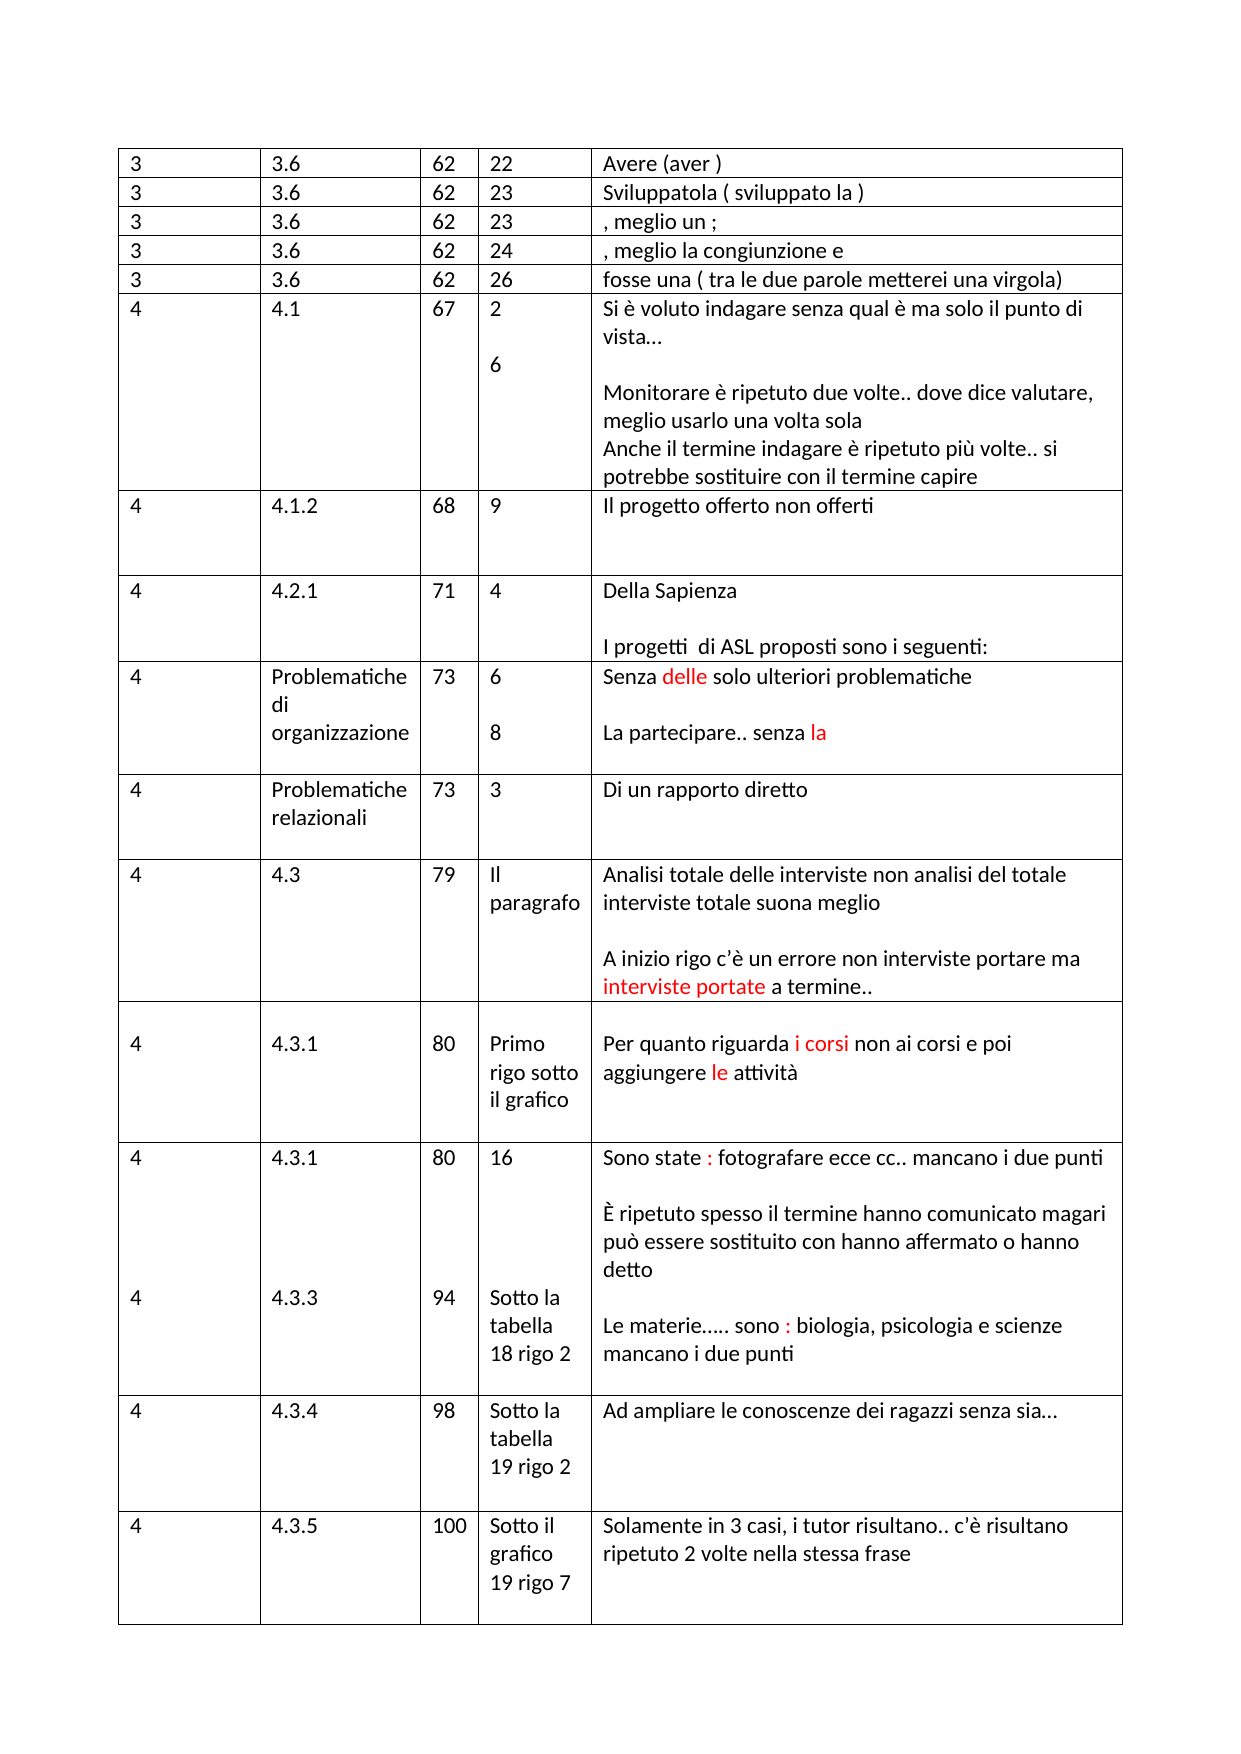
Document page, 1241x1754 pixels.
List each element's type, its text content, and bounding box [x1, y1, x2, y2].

table_cell 26 [479, 265, 591, 293]
table_cell 3 [119, 207, 260, 235]
table_cell 73 [421, 775, 478, 859]
table_cell 4.3.4 [261, 1396, 420, 1511]
table_cell 4 [119, 576, 260, 661]
table_cell 3 [119, 149, 260, 177]
table_cell 62 [421, 149, 478, 177]
table_cell Sviluppatola ( sviluppato la ) [592, 178, 1122, 206]
table_cell 4 4 [119, 1143, 260, 1395]
table_cell Il paragrafo [479, 860, 591, 1001]
table_cell 80 [421, 1002, 478, 1142]
table_cell 3 [479, 775, 591, 859]
table_cell Per quanto riguarda i corsi non ai corsi e poi aggiungere le attività [592, 1002, 1122, 1142]
table_cell 23 [479, 207, 591, 235]
table_cell 4 [119, 491, 260, 575]
table_cell 4.3.1 [261, 1002, 420, 1142]
table_cell 3.6 [261, 265, 420, 293]
table_cell , meglio la congiunzione e [592, 236, 1122, 264]
table_cell Sotto la tabella 19 rigo 2 [479, 1396, 591, 1511]
table_cell Senza delle solo ulteriori problematiche La partecipare.. senza la [592, 662, 1122, 774]
table_cell 62 [421, 207, 478, 235]
table_cell 80 94 [421, 1143, 478, 1395]
table_cell 62 [421, 236, 478, 264]
table_cell 3.6 [261, 207, 420, 235]
table_cell Sono state : fotografare ecce cc.. mancano i due punti È ripetuto spesso il termine hanno comunicato magari può essere sostituito con hanno affermato o hanno detto Le materie….. sono : biologia, psicologia e scienze mancano i due punti [592, 1143, 1122, 1395]
table_cell Problematiche relazionali [261, 775, 420, 859]
table_cell Avere (aver ) [592, 149, 1122, 177]
table_cell 3 [119, 236, 260, 264]
table_cell Sotto il grafico 19 rigo 7 [479, 1512, 591, 1624]
table_cell 24 [479, 236, 591, 264]
table_cell 62 [421, 178, 478, 206]
table_cell 71 [421, 576, 478, 661]
table_cell 23 [479, 178, 591, 206]
table_cell 16 Sotto la tabella 18 rigo 2 [479, 1143, 591, 1395]
table_cell 62 [421, 265, 478, 293]
table_cell 4 [119, 662, 260, 774]
table_cell 22 [479, 149, 591, 177]
table_cell 4.3.5 [261, 1512, 420, 1624]
table_cell 4.1 [261, 294, 420, 490]
table_cell 4 [119, 294, 260, 490]
table_cell 3 [119, 178, 260, 206]
table_cell 3.6 [261, 236, 420, 264]
table_cell 2 6 [479, 294, 591, 490]
table_cell Della Sapienza I progetti di ASL proposti sono i seguenti: [592, 576, 1122, 661]
table_cell 67 [421, 294, 478, 490]
table_cell Analisi totale delle interviste non analisi del totale interviste totale suona meglio A inizio rigo c’è un errore non interviste portare ma interviste portate a termine.. [592, 860, 1122, 1001]
table_cell 6 8 [479, 662, 591, 774]
table_cell 4.1.2 [261, 491, 420, 575]
table_cell 79 [421, 860, 478, 1001]
table_cell fosse una ( tra le due parole metterei una virgola) [592, 265, 1122, 293]
table_cell 3.6 [261, 149, 420, 177]
table_cell 4 [119, 860, 260, 1001]
table_cell , meglio un ; [592, 207, 1122, 235]
table_cell 4 [119, 1002, 260, 1142]
table_cell 4.3 [261, 860, 420, 1001]
table_cell 73 [421, 662, 478, 774]
table_cell 3 [119, 265, 260, 293]
table_cell 68 [421, 491, 478, 575]
table_cell Ad ampliare le conoscenze dei ragazzi senza sia… [592, 1396, 1122, 1511]
table_cell 3.6 [261, 178, 420, 206]
table_cell Problematiche di organizzazione [261, 662, 420, 774]
table_cell Si è voluto indagare senza qual è ma solo il punto di vista… Monitorare è ripetuto due volte.. dove dice valutare, meglio usarlo una volta sola Anche il termine indagare è ripetuto più volte.. si potrebbe sostituire con il termine capire [592, 294, 1122, 490]
table_cell 4 [479, 576, 591, 661]
table_cell Il progetto offerto non offerti [592, 491, 1122, 575]
table_cell 4 [119, 1396, 260, 1511]
table_cell 4 [119, 1512, 260, 1624]
table_cell Primo rigo sotto il grafico [479, 1002, 591, 1142]
table_cell 4.3.1 4.3.3 [261, 1143, 420, 1395]
table_cell 9 [479, 491, 591, 575]
table_cell Solamente in 3 casi, i tutor risultano.. c’è risultano ripetuto 2 volte nella stessa frase [592, 1512, 1122, 1624]
table_cell 100 [421, 1512, 478, 1624]
table_cell 98 [421, 1396, 478, 1511]
table_cell Di un rapporto diretto [592, 775, 1122, 859]
table_cell 4 [119, 775, 260, 859]
table_cell 4.2.1 [261, 576, 420, 661]
